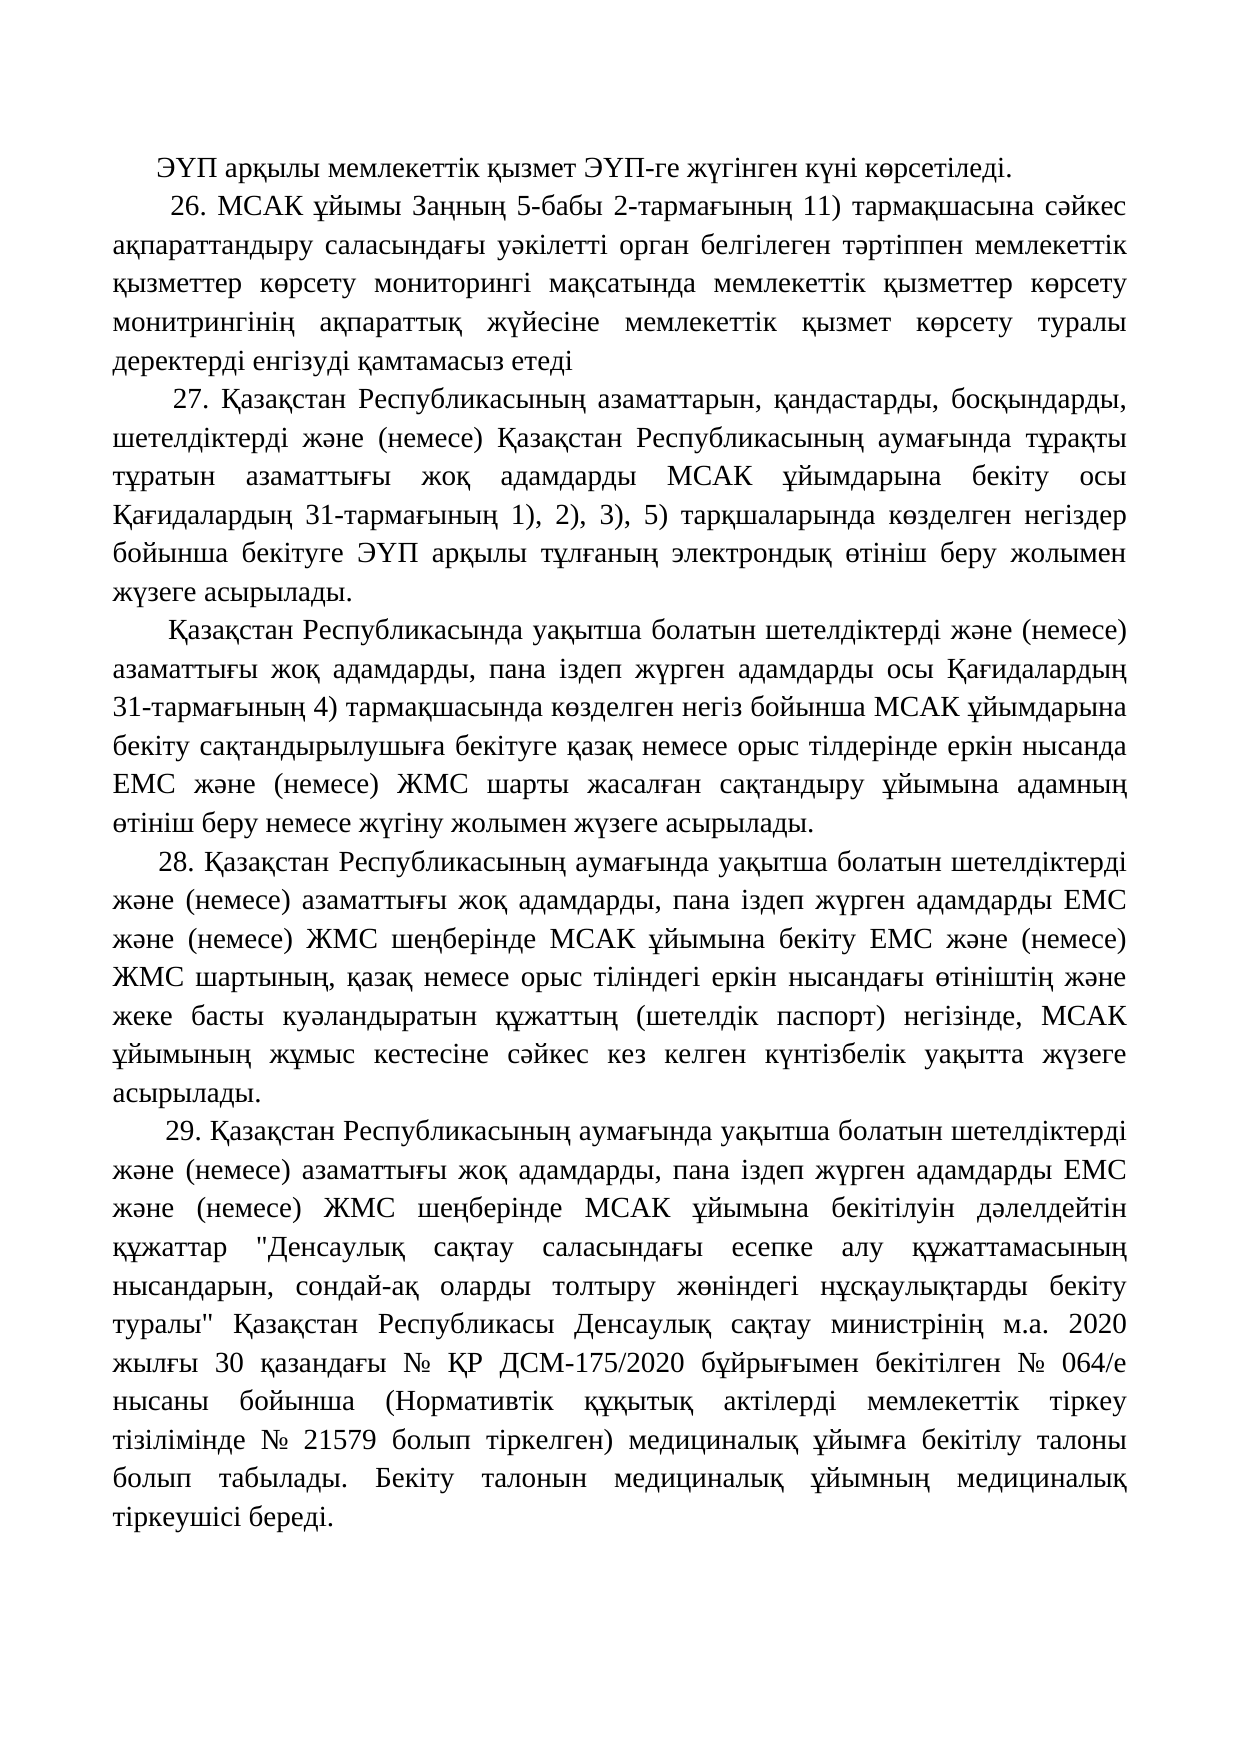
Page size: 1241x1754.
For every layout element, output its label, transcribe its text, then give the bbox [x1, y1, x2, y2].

text 26. МСАК ұйымы Заңның 5-бабы 2-тармағының 11) тармақшасына сәйкес ақпараттандыру саласындағы уәкілетті орган белгілеген тәртіппен мемлекеттік қызметтер көрсету мониторингі мақсатында мемлекеттік қызметтер көрсету монитрингінің ақпараттық жүйесіне мемлекеттік қызмет көрсету туралы деректерді енгізуді қамтамасыз етеді [112, 188, 1128, 376]
text 29. Қазақстан Республикасының аумағында уақытша болатын шетелдіктерді және (немесе) азаматтығы жоқ адамдарды, пана іздеп жүрген адамдарды ЕМС және (немесе) ЖМС шеңберінде МСАК ұйымына бекітілуін дәлелдейтін құжаттар "Денсаулық сақтау саласындағы есепке алу құжаттамасының нысандарын, сондай-ақ оларды толтыру жөніндегі нұсқаулықтарды бекіту туралы" Қазақстан Республикасы Денсаулық сақтау министрінің м.а. 2020 жылғы 30 қазандағы № ҚР ДСМ-175/2020 бұйрығымен бекітілген № 064/е нысаны бойынша (Нормативтік құқытық актілерді мемлекеттік тіркеу тізілімінде № 21579 болып тіркелген) медициналық ұйымға бекітілу талоны болып табылады. Бекіту талонын медициналық ұйымның медициналық тіркеушісі береді. [112, 1113, 1128, 1532]
text ЭҮП арқылы мемлекеттік қызмет ЭҮП-ге жүгінген күні көрсетіледі. [112, 150, 1128, 183]
text Қазақстан Республикасында уақытша болатын шетелдіктерді және (немесе) азаматтығы жоқ адамдарды, пана іздеп жүрген адамдарды осы Қағидалардың 31-тармағының 4) тармақшасында көзделген негіз бойынша МСАК ұйымдарына бекіту сақтандырылушыға бекітуге қазақ немесе орыс тілдерінде еркін нысанда ЕМС және (немесе) ЖМС шарты жасалған сақтандыру ұйымына адамның өтініш беру немесе жүгіну жолымен жүзеге асырылады. [112, 612, 1128, 839]
text 27. Қазақстан Республикасының азаматтарын, қандастарды, босқындарды, шетелдіктерді және (немесе) Қазақстан Республикасының аумағында тұрақты тұратын азаматтығы жоқ адамдарды МСАК ұйымдарына бекіту осы Қағидалардың 31-тармағының 1), 2), 3), 5) тарқшаларында көзделген негіздер бойынша бекітуге ЭҮП арқылы тұлғаның электрондық өтініш беру жолымен жүзеге асырылады. [112, 381, 1128, 607]
text 28. Қазақстан Республикасының аумағында уақытша болатын шетелдіктерді және (немесе) азаматтығы жоқ адамдарды, пана іздеп жүрген адамдарды ЕМС және (немесе) ЖМС шеңберінде МСАК ұйымына бекіту ЕМС және (немесе) ЖМС шартының, қазақ немесе орыс тіліндегі еркін нысандағы өтініштің және жеке басты куәландыратын құжаттың (шетелдік паспорт) негізінде, МСАК ұйымының жұмыс кестесіне сәйкес кез келген күнтізбелік уақытта жүзеге асырылады. [112, 844, 1128, 1108]
